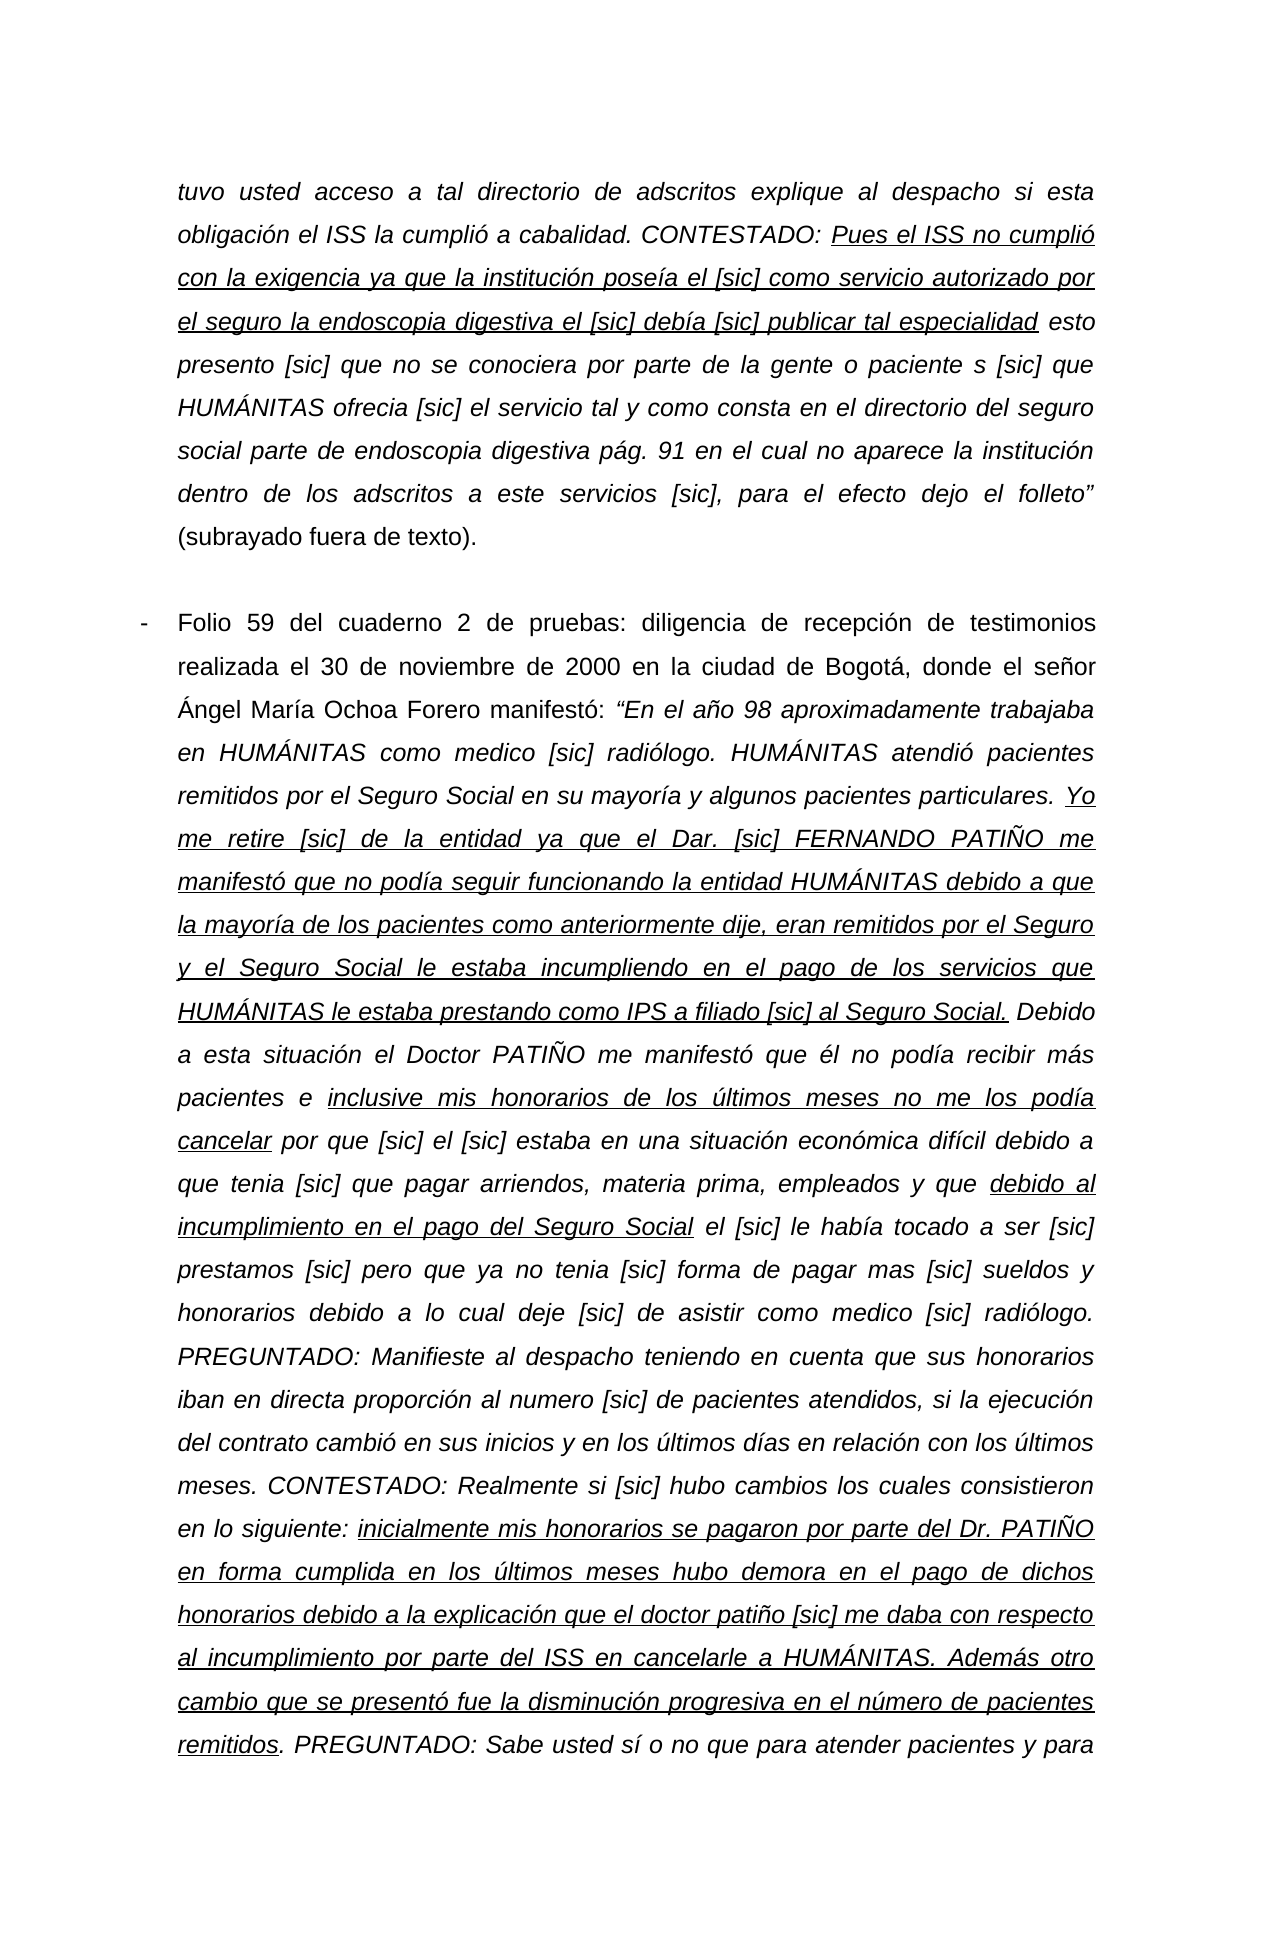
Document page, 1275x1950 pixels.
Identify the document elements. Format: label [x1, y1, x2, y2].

list [140, 177, 1098, 551]
list [140, 608, 1098, 1758]
